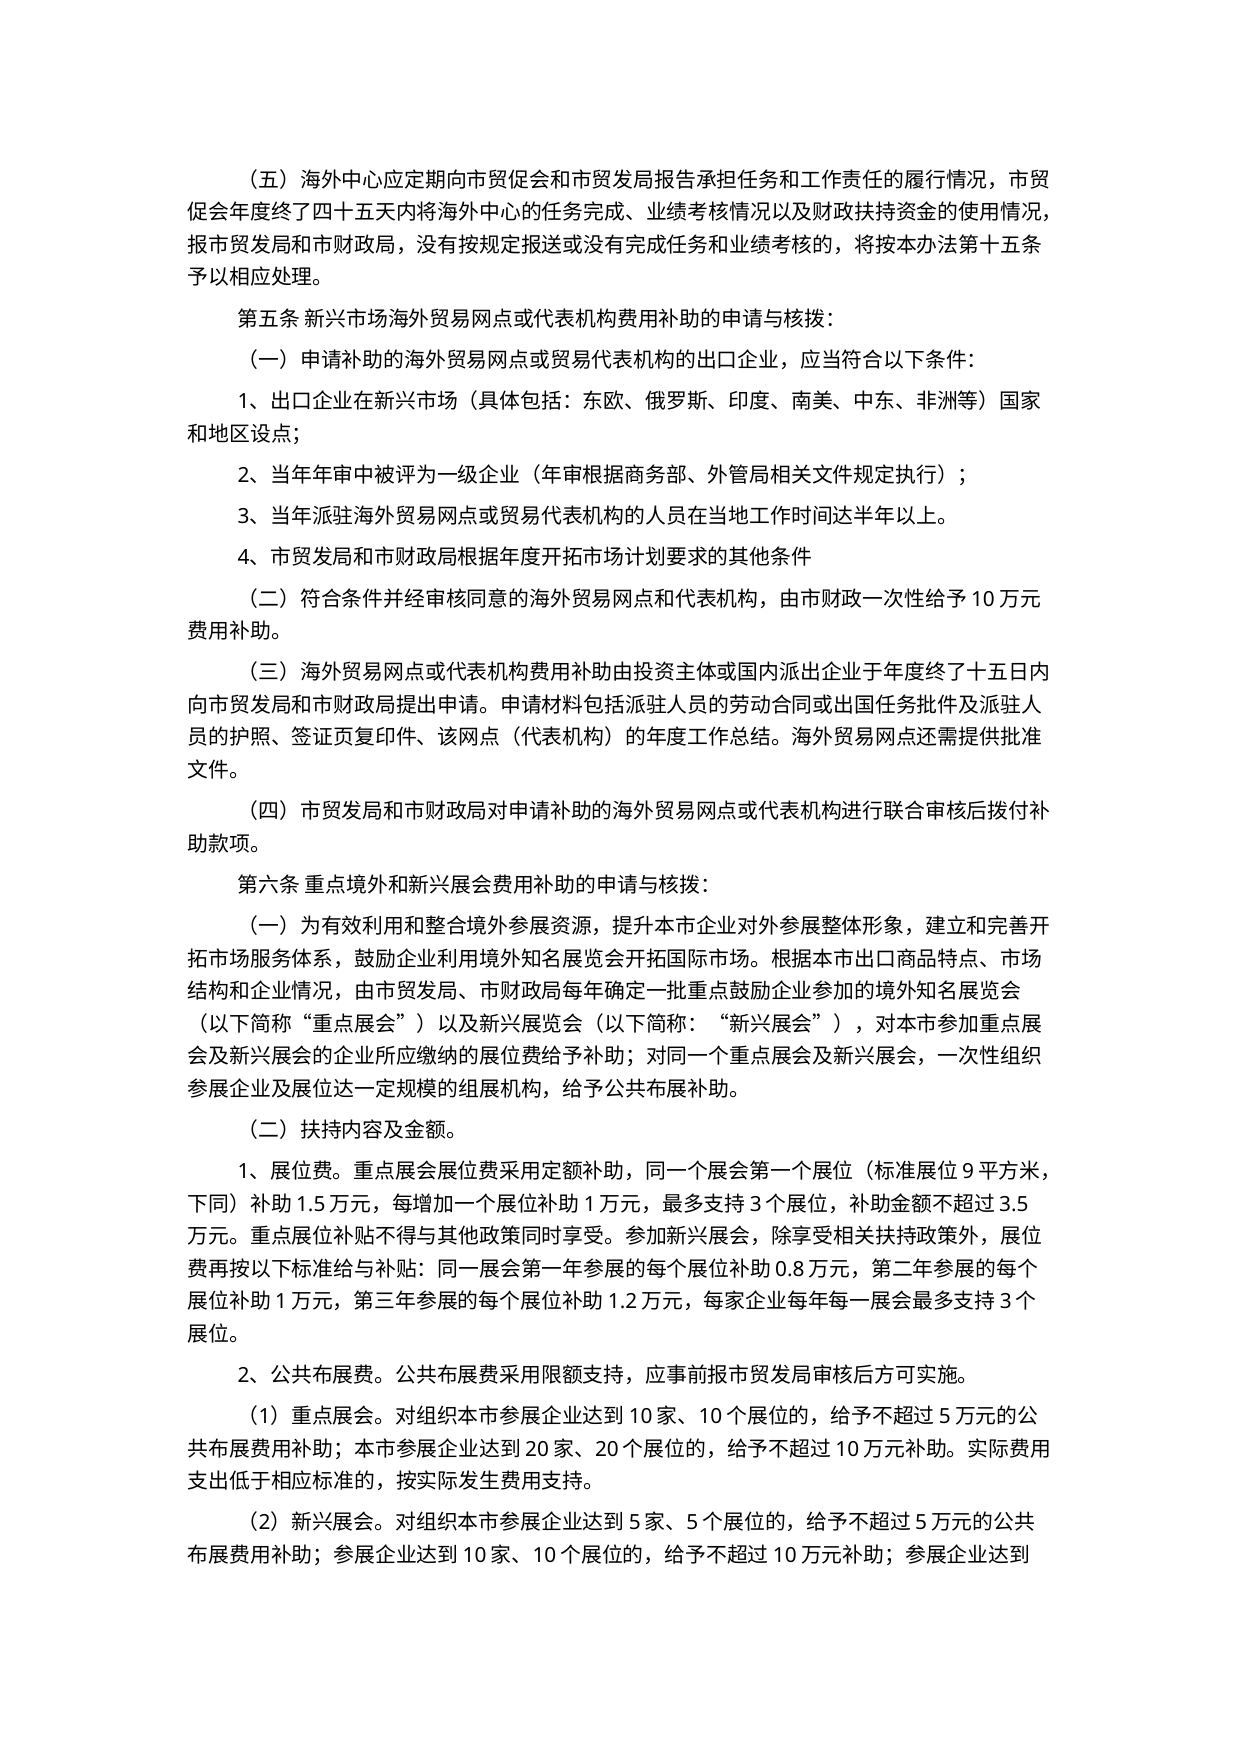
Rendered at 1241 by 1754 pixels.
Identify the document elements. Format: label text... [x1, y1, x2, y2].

text 1、展位费。重点展会展位费采用定额补助，同一个展会第一个展位（标准展位9平方米，下同）补助1.5万元，每增加一个展位补助1万元，最多支持3个展位，补助金额不超过3.5万元。重点展位补贴不得与其他政策同时享受。参加新兴展会，除享受相关扶持政策外，展位费再按以下标准给与补贴：同一展会第一年参展的每个展位补助0.8万元，第二年参展的每个展位补助1万元，第三年参展的每个展位补助1.2万元，每家企业每年每一展会最多支持3个展位。 [187, 1153, 1053, 1348]
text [187, 1504, 1053, 1569]
text 第六条 重点境外和新兴展会费用补助的申请与核拨： [187, 867, 1053, 899]
text （三）海外贸易网点或代表机构费用补助由投资主体或国内派出企业于年度终了十五日内向市贸发局和市财政局提出申请。申请材料包括派驻人员的劳动合同或出国任务批件及派驻人员的护照、签证页复印件、该网点（代表机构）的年度工作总结。海外贸易网点还需提供批准文件。 [187, 654, 1053, 784]
text 4、市贸发局和市财政局根据年度开拓市场计划要求的其他条件 [187, 539, 1053, 572]
text （一）为有效利用和整合境外参展资源，提升本市企业对外参展整体形象，建立和完善开拓市场服务体系，鼓励企业利用境外知名展览会开拓国际市场。根据本市出口商品特点、市场结构和企业情况，由市贸发局、市财政局每年确定一批重点鼓励企业参加的境外知名展览会（以下简称“重点展会”）以及新兴展览会（以下简称：“新兴展会”），对本市参加重点展会及新兴展会的企业所应缴纳的展位费给予补助；对同一个重点展会及新兴展会，一次性组织参展企业及展位达一定规模的组展机构，给予公共布展补助。 [187, 908, 1053, 1103]
text 2、公共布展费。公共布展费采用限额支持，应事前报市贸发局审核后方可实施。 [187, 1357, 1053, 1389]
text （1）重点展会。对组织本市参展企业达到10家、10个展位的，给予不超过5万元的公共布展费用补助；本市参展企业达到20家、20个展位的，给予不超过10万元补助。实际费用支出低于相应标准的，按实际发生费用支持。 [187, 1398, 1053, 1496]
text （四）市贸发局和市财政局对申请补助的海外贸易网点或代表机构进行联合审核后拨付补助款项。 [187, 793, 1053, 858]
text 第五条 新兴市场海外贸易网点或代表机构费用补助的申请与核拨： [187, 301, 1053, 333]
text 2、当年年审中被评为一级企业（年审根据商务部、外管局相关文件规定执行）； [187, 457, 1053, 489]
text （二）符合条件并经审核同意的海外贸易网点和代表机构，由市财政一次性给予10万元费用补助。 [187, 581, 1053, 646]
text 1、出口企业在新兴市场（具体包括：东欧、俄罗斯、印度、南美、中东、非洲等）国家和地区设点； [187, 383, 1053, 448]
text （一）申请补助的海外贸易网点或贸易代表机构的出口企业，应当符合以下条件： [187, 342, 1053, 374]
text 3、当年派驻海外贸易网点或贸易代表机构的人员在当地工作时间达半年以上。 [187, 498, 1053, 531]
text （二）扶持内容及金额。 [187, 1112, 1053, 1144]
text （五）海外中心应定期向市贸促会和市贸发局报告承担任务和工作责任的履行情况，市贸促会年度终了四十五天内将海外中心的任务完成、业绩考核情况以及财政扶持资金的使用情况，报市贸发局和市财政局，没有按规定报送或没有完成任务和业绩考核的，将按本办法第十五条予以相应处理。 [187, 162, 1053, 292]
